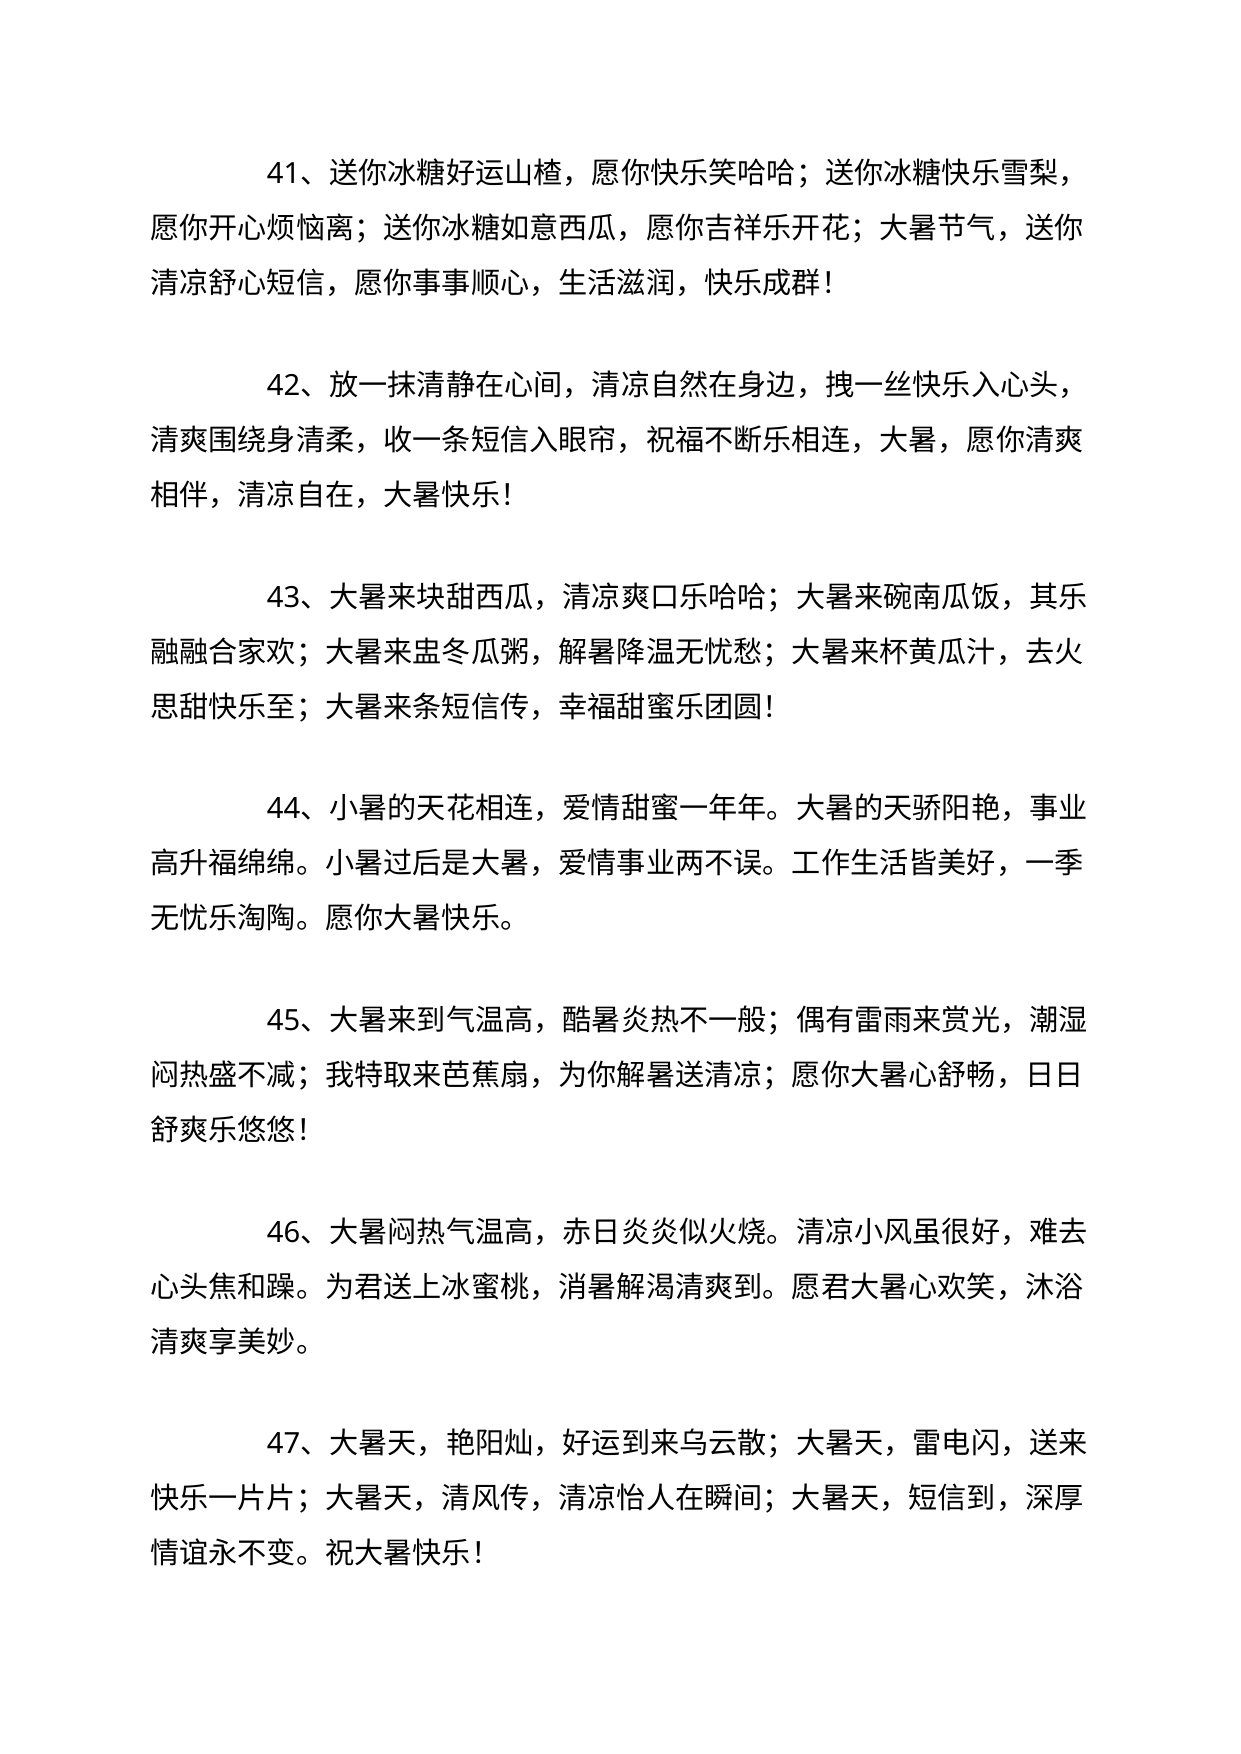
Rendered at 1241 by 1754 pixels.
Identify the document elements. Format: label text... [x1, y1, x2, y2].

text 46、大暑闷热气温高，赤日炎炎似火烧。清凉小风虽很好，难去心头焦和躁。为君送上冰蜜桃，消暑解渴清爽到。愿君大暑心欢笑，沐浴清爽享美妙。 [150, 1208, 1090, 1361]
text 42、放一抹清静在心间，清凉自然在身边，拽一丝快乐入心头，清爽围绕身清柔，收一条短信入眼帘，祝福不断乐相连，大暑，愿你清爽相伴，清凉自在，大暑快乐！ [150, 362, 1090, 514]
text 41、送你冰糖好运山楂，愿你快乐笑哈哈；送你冰糖快乐雪梨，愿你开心烦恼离；送你冰糖如意西瓜，愿你吉祥乐开花；大暑节气，送你清凉舒心短信，愿你事事顺心，生活滋润，快乐成群！ [150, 150, 1090, 302]
text 43、大暑来块甜西瓜，清凉爽口乐哈哈；大暑来碗南瓜饭，其乐融融合家欢；大暑来盅冬瓜粥，解暑降温无忧愁；大暑来杯黄瓜汁，去火思甜快乐至；大暑来条短信传，幸福甜蜜乐团圆！ [150, 573, 1090, 726]
text 44、小暑的天花相连，爱情甜蜜一年年。大暑的天骄阳艳，事业高升福绵绵。小暑过后是大暑，爱情事业两不误。工作生活皆美好，一季无忧乐淘陶。愿你大暑快乐。 [150, 785, 1090, 937]
text 45、大暑来到气温高，酷暑炎热不一般；偶有雷雨来赏光，潮湿闷热盛不减；我特取来芭蕉扇，为你解暑送清凉；愿你大暑心舒畅，日日舒爽乐悠悠！ [150, 997, 1090, 1149]
text 47、大暑天，艳阳灿，好运到来乌云散；大暑天，雷电闪，送来快乐一片片；大暑天，清风传，清凉怡人在瞬间；大暑天，短信到，深厚情谊永不变。祝大暑快乐！ [150, 1420, 1090, 1572]
